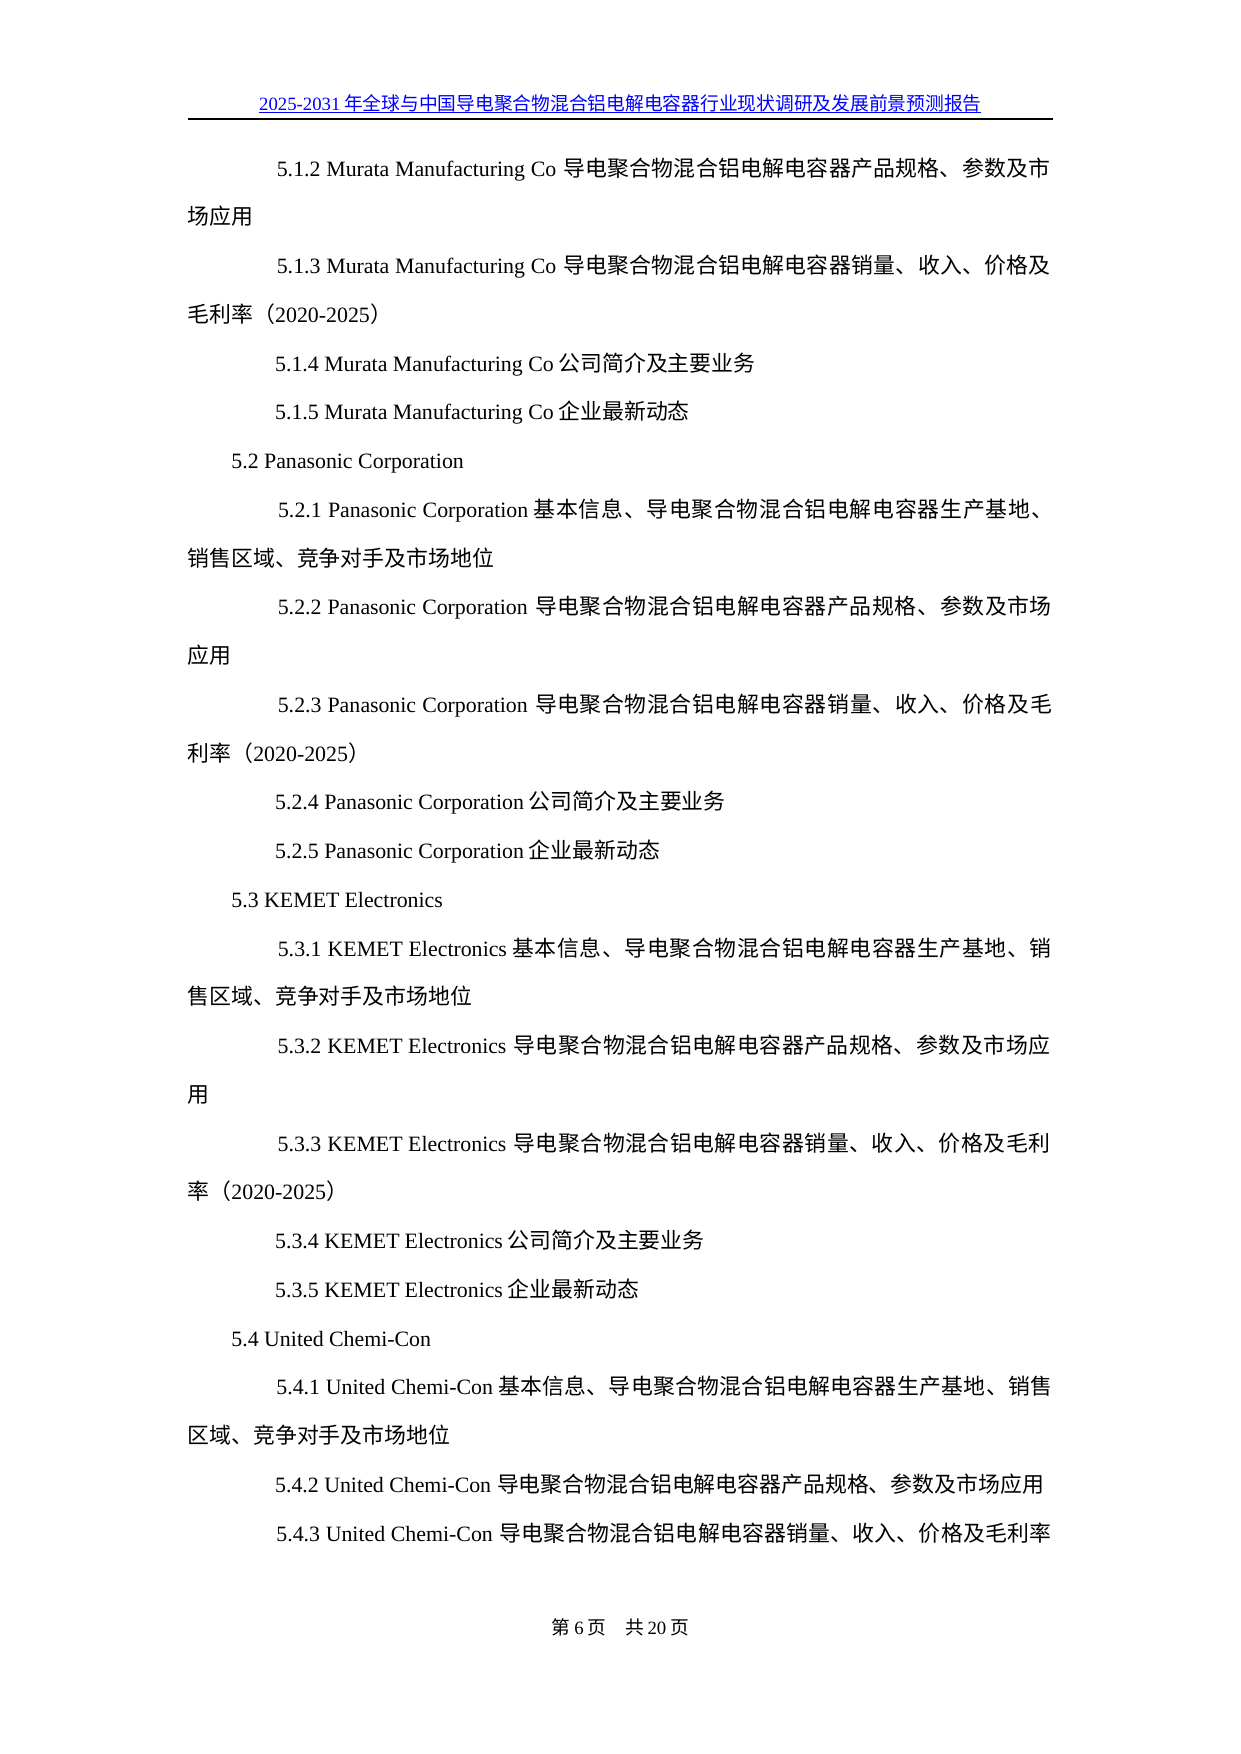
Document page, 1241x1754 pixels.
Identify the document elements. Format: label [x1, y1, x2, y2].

text [187, 150, 1053, 1548]
